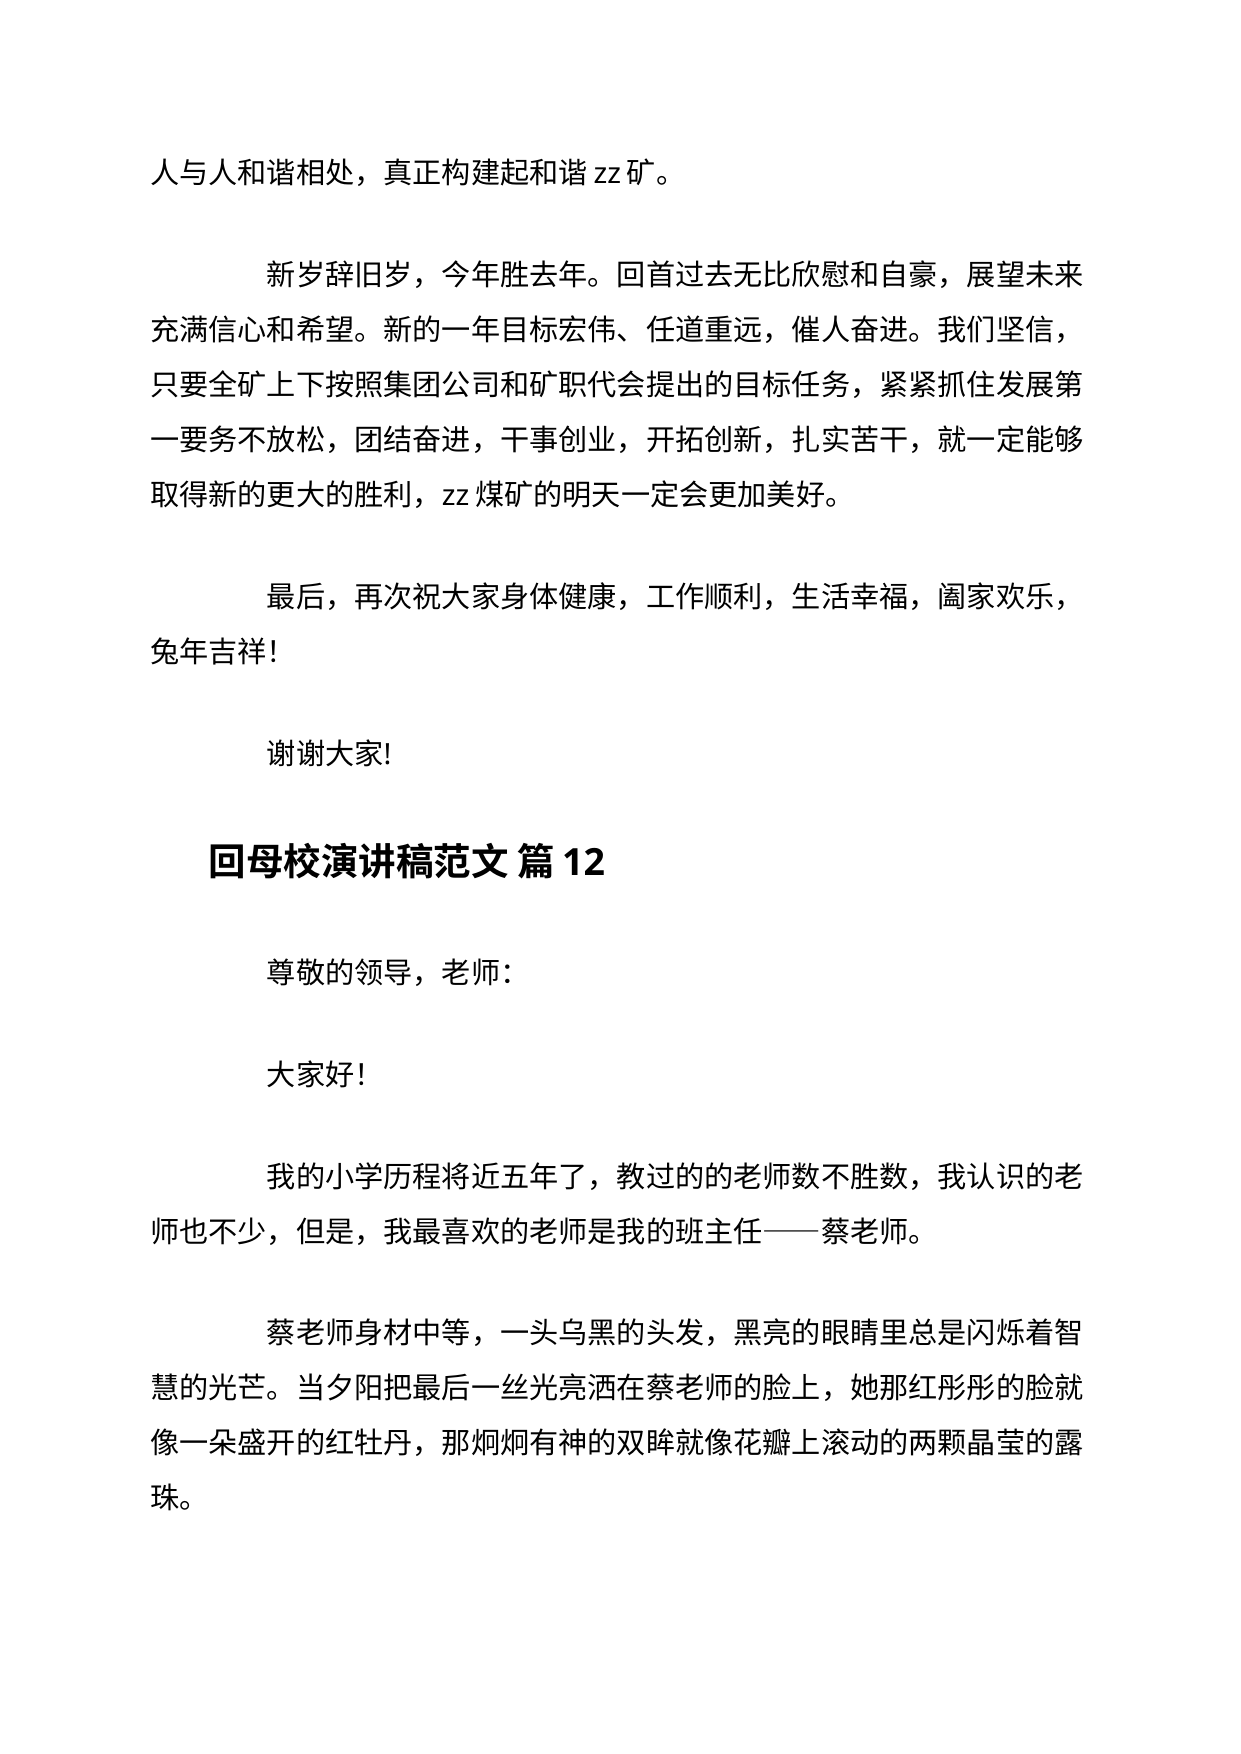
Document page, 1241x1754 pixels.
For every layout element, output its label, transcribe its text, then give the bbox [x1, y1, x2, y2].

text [150, 150, 1090, 192]
text 谢谢大家! [150, 730, 1090, 773]
text 大家好！ [150, 1052, 1090, 1094]
text 尊敬的领导，老师： [150, 950, 1090, 992]
text 回母校演讲稿范文 篇12 [150, 832, 1090, 887]
text 蔡老师身材中等，一头乌黑的头发，黑亮的眼睛里总是闪烁着智慧的光芒。当夕阳把最后一丝光亮洒在蔡老师的脸上，她那红彤彤的脸就像一朵盛开的红牡丹，那炯炯有神的双眸就像花瓣上滚动的两颗晶莹的露珠。 [150, 1310, 1090, 1517]
text 我的小学历程将近五年了，教过的的老师数不胜数，我认识的老师也不少，但是，我最喜欢的老师是我的班主任——蔡老师。 [150, 1153, 1090, 1251]
text 新岁辞旧岁，今年胜去年。回首过去无比欣慰和自豪，展望未来充满信心和希望。新的一年目标宏伟、任道重远，催人奋进。我们坚信，只要全矿上下按照集团公司和矿职代会提出的目标任务，紧紧抓住发展第一要务不放松，团结奋进，干事创业，开拓创新，扎实苦干，就一定能够取得新的更大的胜利，zz煤矿的明天一定会更加美好。 [150, 252, 1090, 514]
text 最后，再次祝大家身体健康，工作顺利，生活幸福，阖家欢乐，兔年吉祥！ [150, 573, 1090, 671]
